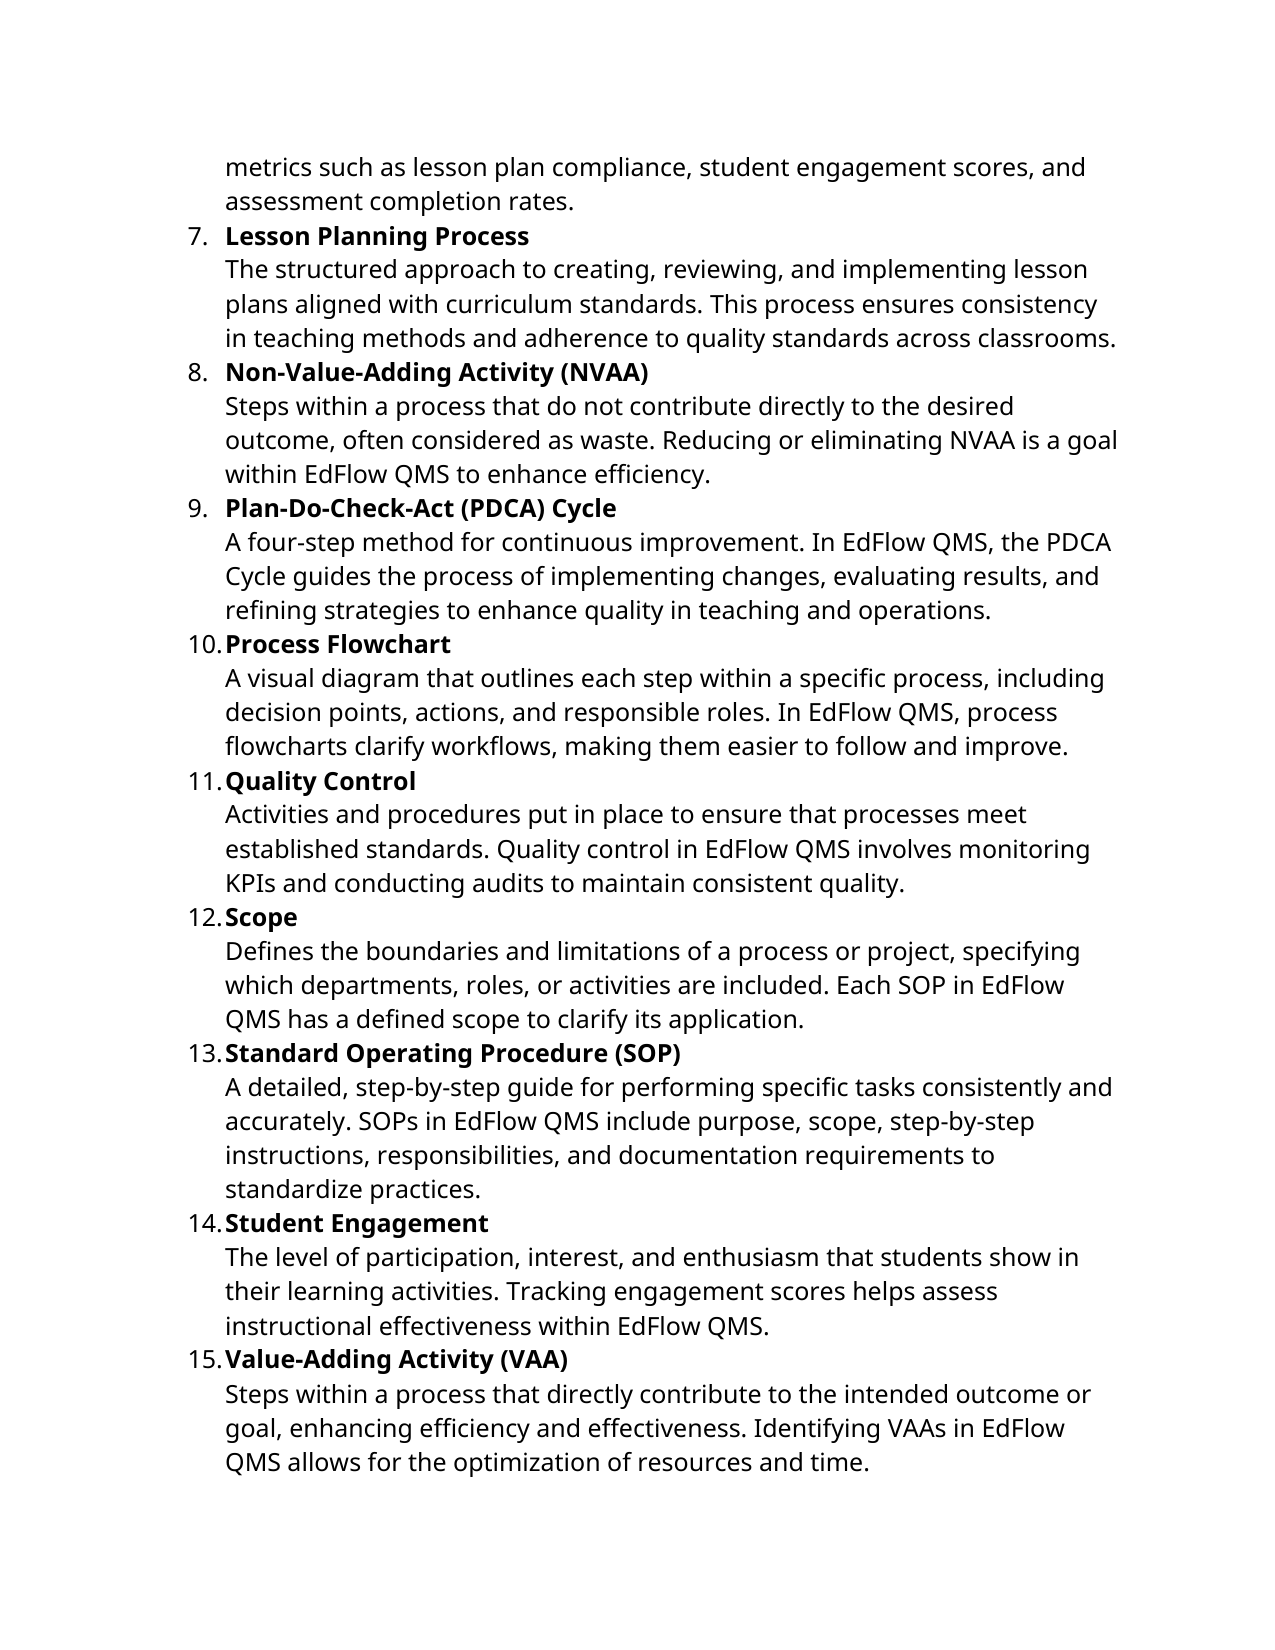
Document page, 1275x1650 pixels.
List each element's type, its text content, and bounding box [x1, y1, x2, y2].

list Plan-Do-Check-Act (PDCA) Cycle A four-step method for continuous improvement. In EdFlow QMS, the PDCA Cycle guides the process of implementing changes, evaluating results, and refining strategies to enhance quality in teaching and operations. [187, 491, 1125, 627]
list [187, 150, 1125, 218]
list Scope Defines the boundaries and limitations of a process or project, specifying which departments, roles, or activities are included. Each SOP in EdFlow QMS has a defined scope to clarify its application. [187, 899, 1125, 1036]
list Non-Value-Adding Activity (NVAA) Steps within a process that do not contribute directly to the desired outcome, often considered as waste. Reducing or eliminating NVAA is a goal within EdFlow QMS to enhance efficiency. [187, 354, 1125, 491]
list Student Engagement The level of participation, interest, and enthusiasm that students show in their learning activities. Tracking engagement scores helps assess instructional effectiveness within EdFlow QMS. [187, 1206, 1125, 1342]
list Standard Operating Procedure (SOP) A detailed, step-by-step guide for performing specific tasks consistently and accurately. SOPs in EdFlow QMS include purpose, scope, step-by-step instructions, responsibilities, and documentation requirements to standardize practices. [187, 1036, 1125, 1206]
list Value-Adding Activity (VAA) Steps within a process that directly contribute to the intended outcome or goal, enhancing efficiency and effectiveness. Identifying VAAs in EdFlow QMS allows for the optimization of resources and time. [187, 1342, 1125, 1478]
list Process Flowchart A visual diagram that outlines each step within a specific process, including decision points, actions, and responsible roles. In EdFlow QMS, process flowcharts clarify workflows, making them easier to follow and improve. [187, 627, 1125, 763]
list Lesson Planning Process The structured approach to creating, reviewing, and implementing lesson plans aligned with curriculum standards. This process ensures consistency in teaching methods and adherence to quality standards across classrooms. [187, 218, 1125, 354]
list Quality Control Activities and procedures put in place to ensure that processes meet established standards. Quality control in EdFlow QMS involves monitoring KPIs and conducting audits to maintain consistent quality. [187, 763, 1125, 899]
